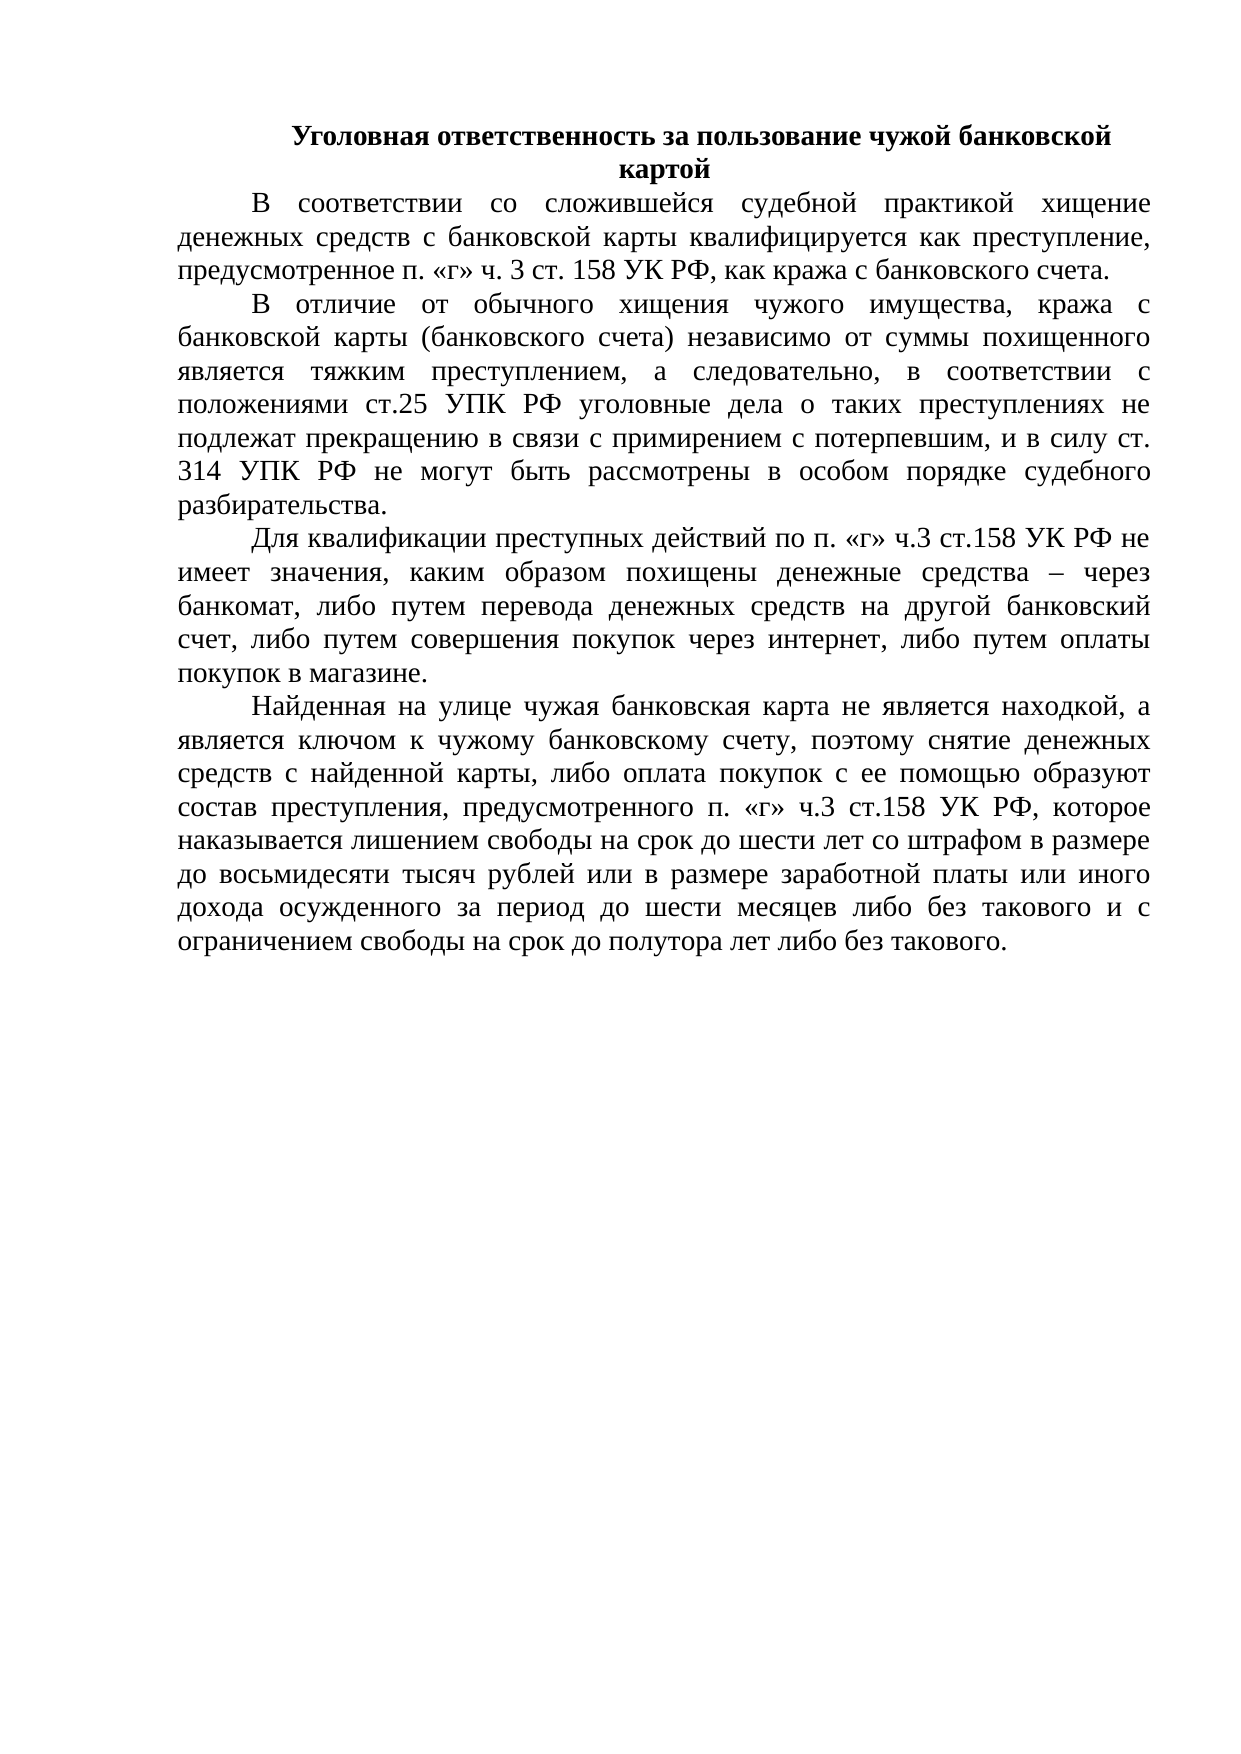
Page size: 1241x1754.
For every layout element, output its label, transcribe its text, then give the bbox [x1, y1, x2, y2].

text В отличие от обычного хищения чужого имущества, кража с банковской карты (банковского счета) независимо от суммы похищенного является тяжким преступлением, а следовательно, в соответствии с положениями ст.25 УПК РФ уголовные дела о таких преступлениях не подлежат прекращению в связи с примирением с потерпевшим, и в силу ст. 314 УПК РФ не могут быть рассмотрены в особом порядке судебного разбирательства. [177, 286, 1152, 521]
text Найденная на улице чужая банковская карта не является находкой, а является ключом к чужому банковскому счету, поэтому снятие денежных средств с найденной карты, либо оплата покупок с ее помощью образуют состав преступления, предусмотренного п. «г» ч.3 ст.158 УК РФ, которое наказывается лишением свободы на срок до шести лет со штрафом в размере до восьмидесяти тысяч рублей или в размере заработной платы или иного дохода осужденного за период до шести месяцев либо без такового и с ограничением свободы на срок до полутора лет либо без такового. [177, 688, 1152, 957]
text В соответствии со сложившейся судебной практикой хищение денежных средств с банковской карты квалифицируется как преступление, предусмотренное п. «г» ч. 3 ст. 158 УК РФ, как кража с банковского счета. [177, 185, 1152, 286]
text Для квалификации преступных действий по п. «г» ч.3 ст.158 УК РФ не имеет значения, каким образом похищены денежные средства – через банкомат, либо путем перевода денежных средств на другой банковский счет, либо путем совершения покупок через интернет, либо путем оплаты покупок в магазине. [177, 521, 1152, 688]
text Уголовная ответственность за пользование чужой банковской картой [177, 118, 1152, 185]
